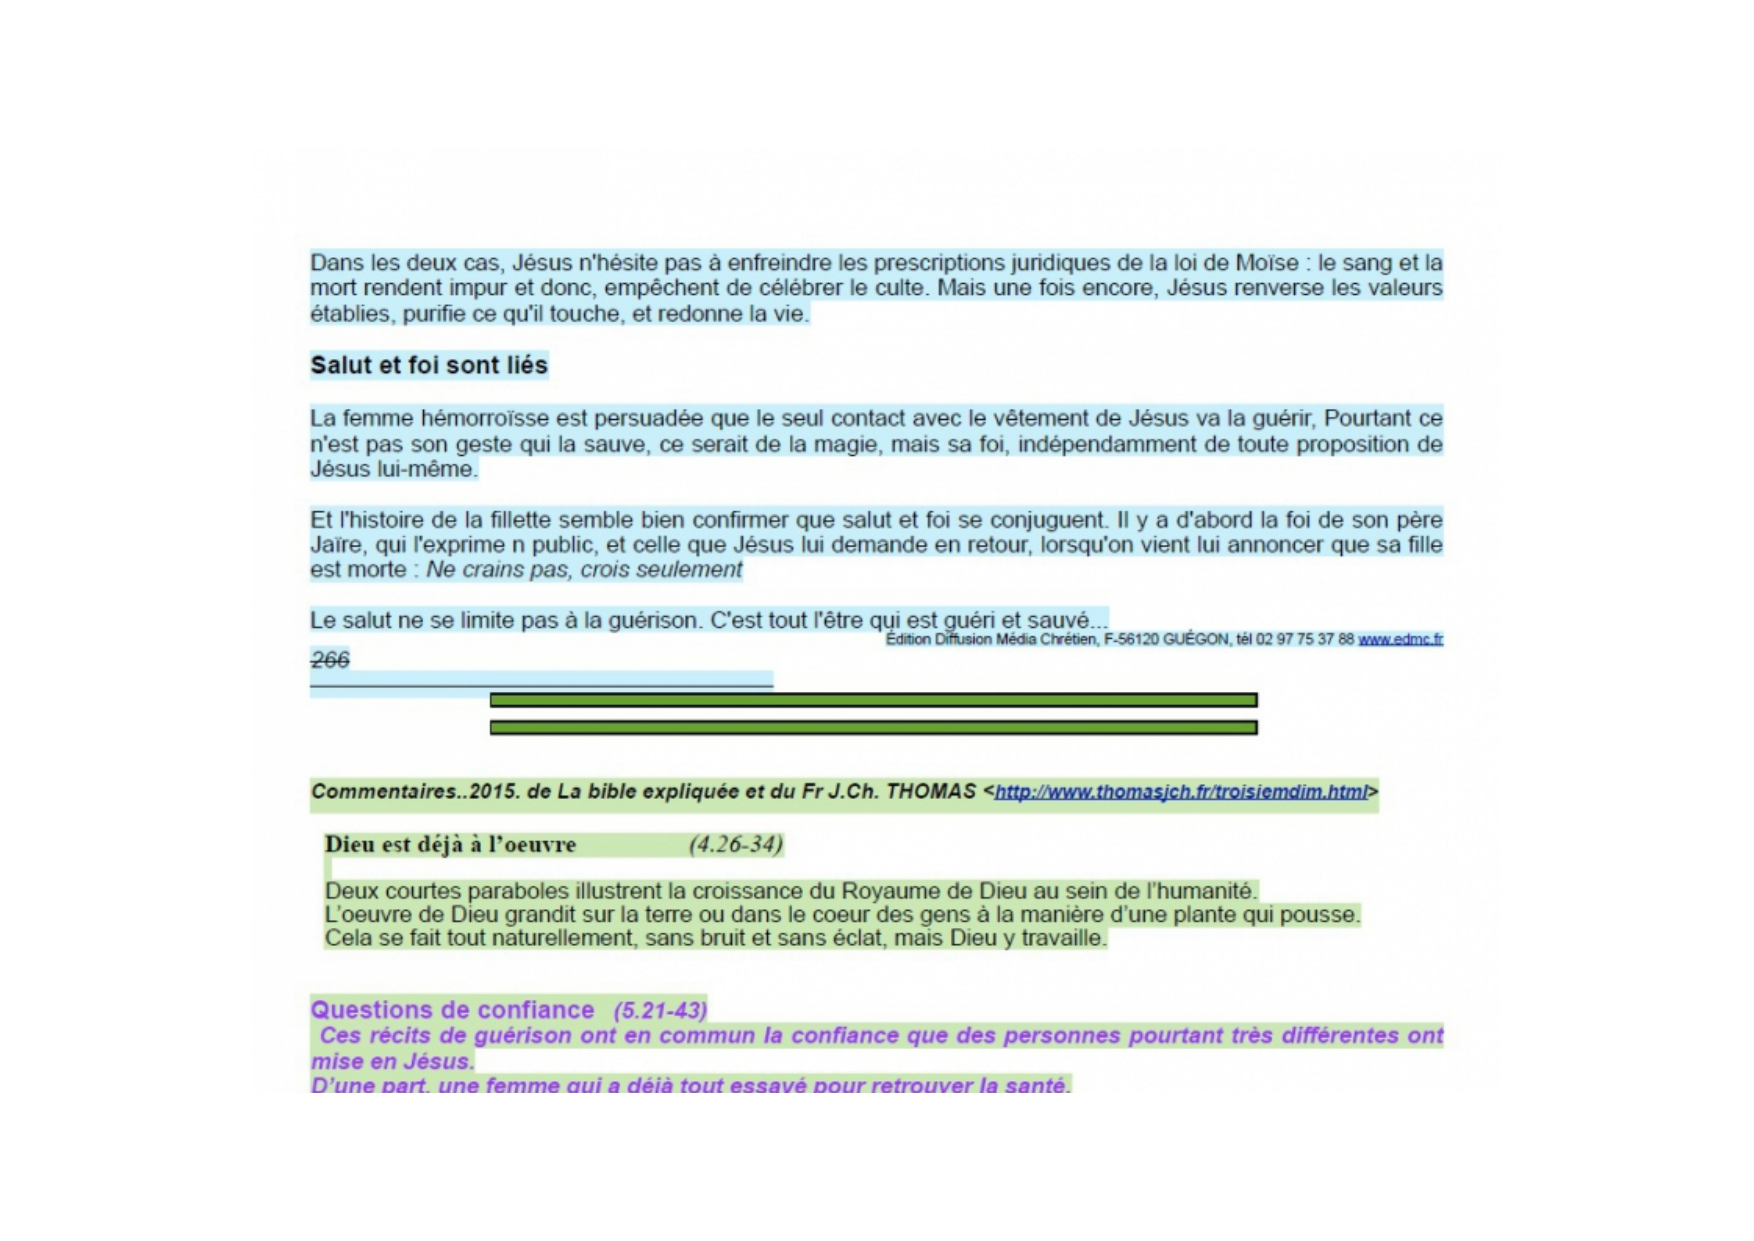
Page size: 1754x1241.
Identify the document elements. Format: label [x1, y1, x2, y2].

picture [252, 147, 1502, 1093]
